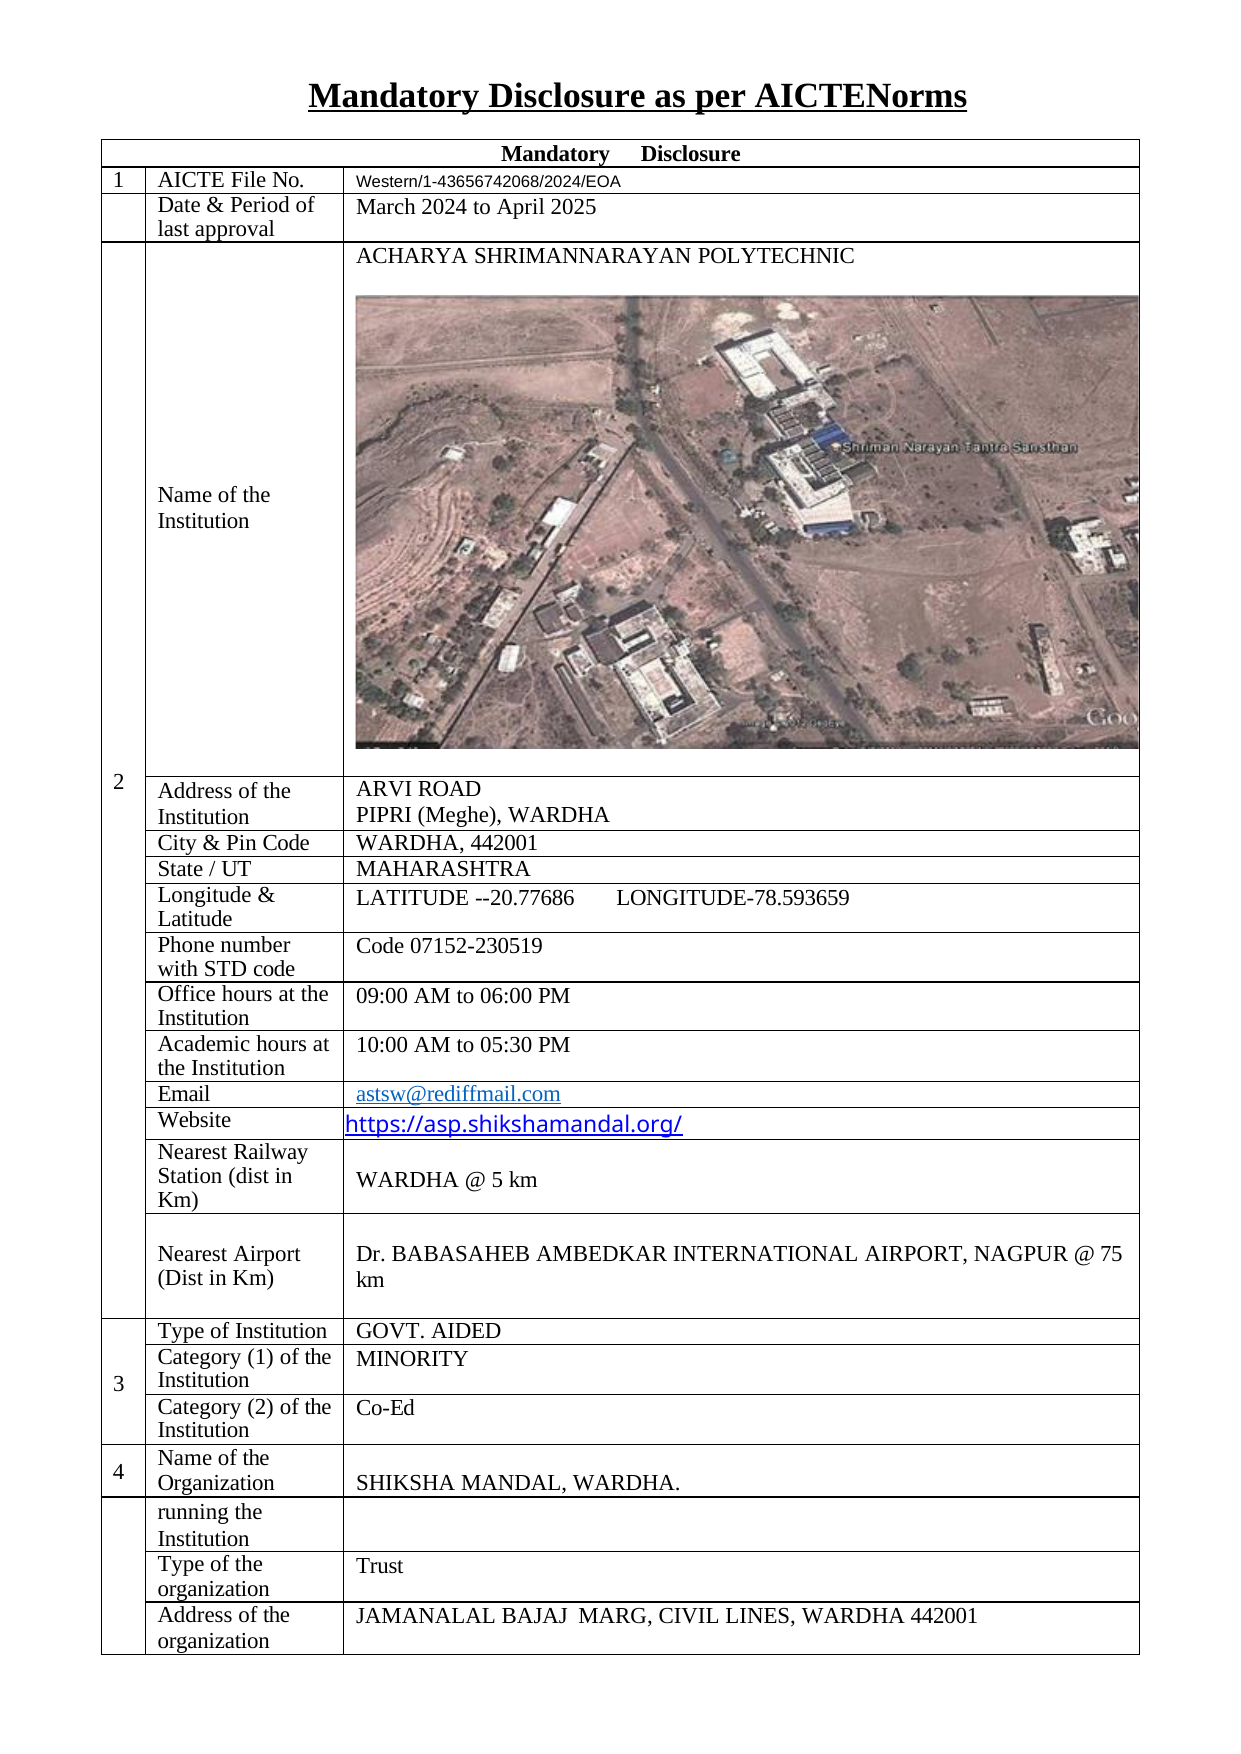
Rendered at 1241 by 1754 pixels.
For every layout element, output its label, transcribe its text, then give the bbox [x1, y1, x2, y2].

text Mandatory Disclosure as per AICTENorms [124, 74, 1151, 115]
table_header [344, 1498, 1139, 1551]
picture [355, 295, 1139, 749]
table_cell ACHARYA SHRIMANNARAYAN POLYTECHNIC [344, 243, 1139, 776]
table_cell Address of the Institution [146, 777, 343, 830]
table_cell Office hours at the Institution [146, 983, 343, 1030]
table_cell Type of Institution [146, 1319, 343, 1344]
table_cell JAMANALAL BAJAJ MARG, CIVIL LINES, WARDHA 442001 [344, 1603, 1139, 1654]
table_cell Nearest Airport (Dist in Km) [146, 1214, 343, 1318]
table_cell Category (1) of the Institution [146, 1345, 343, 1394]
table_cell March 2024 to April 2025 [344, 194, 1139, 241]
table_header Mandatory Disclosure [102, 140, 1139, 166]
table_cell Category (2) of the Institution [146, 1395, 343, 1443]
table_cell MINORITY [344, 1345, 1139, 1394]
table_cell Phone number with STD code [146, 933, 343, 981]
table_cell 3 [102, 1319, 145, 1443]
table_cell GOVT. AIDED [344, 1319, 1139, 1344]
table_cell https://asp.shikshamandal.org/ [344, 1108, 1139, 1139]
table_cell Date & Period of last approval [146, 194, 343, 241]
table_cell ARVI ROAD PIPRI (Meghe), WARDHA [344, 777, 1139, 830]
table_cell astsw@rediffmail.com [344, 1082, 1139, 1107]
table_cell Trust [344, 1552, 1139, 1601]
table_cell 10:00 AM to 05:30 PM [344, 1031, 1139, 1081]
table_cell SHIKSHA MANDAL, WARDHA. [344, 1445, 1139, 1496]
table_cell [102, 194, 145, 241]
table_cell Co-Ed [344, 1395, 1139, 1443]
table_cell City & Pin Code [146, 831, 343, 856]
table_cell Name of the Organization [146, 1445, 343, 1496]
table_cell 4 [102, 1445, 145, 1496]
table_cell Email [146, 1082, 343, 1107]
table_cell Website [146, 1108, 343, 1139]
table_cell Name of the Institution [146, 243, 343, 776]
table_header [102, 1498, 145, 1654]
table_cell State / UT [146, 857, 343, 882]
table_cell 1 [102, 168, 145, 193]
table_header running the Institution [146, 1498, 343, 1551]
table_cell Type of the organization [146, 1552, 343, 1601]
table_cell Code 07152-230519 [344, 933, 1139, 981]
table_cell Address of the organization [146, 1603, 343, 1654]
table_cell Dr. BABASAHEB AMBEDKAR INTERNATIONAL AIRPORT, NAGPUR @ 75 km [344, 1214, 1139, 1318]
table_cell 09:00 AM to 06:00 PM [344, 983, 1139, 1030]
table_cell 2 [102, 243, 145, 1318]
table_cell WARDHA, 442001 [344, 831, 1139, 856]
table_cell WARDHA @ 5 km [344, 1140, 1139, 1213]
table_cell Nearest Railway Station (dist in Km) [146, 1140, 343, 1213]
table_cell Western/1-43656742068/2024/EOA [344, 168, 1139, 193]
table_cell Academic hours at the Institution [146, 1031, 343, 1081]
table_cell LATITUDE --20.77686 LONGITUDE-78.593659 [344, 884, 1139, 932]
table_cell AICTE File No. [146, 168, 343, 193]
table_cell Longitude & Latitude [146, 884, 343, 932]
table_cell MAHARASHTRA [344, 857, 1139, 882]
